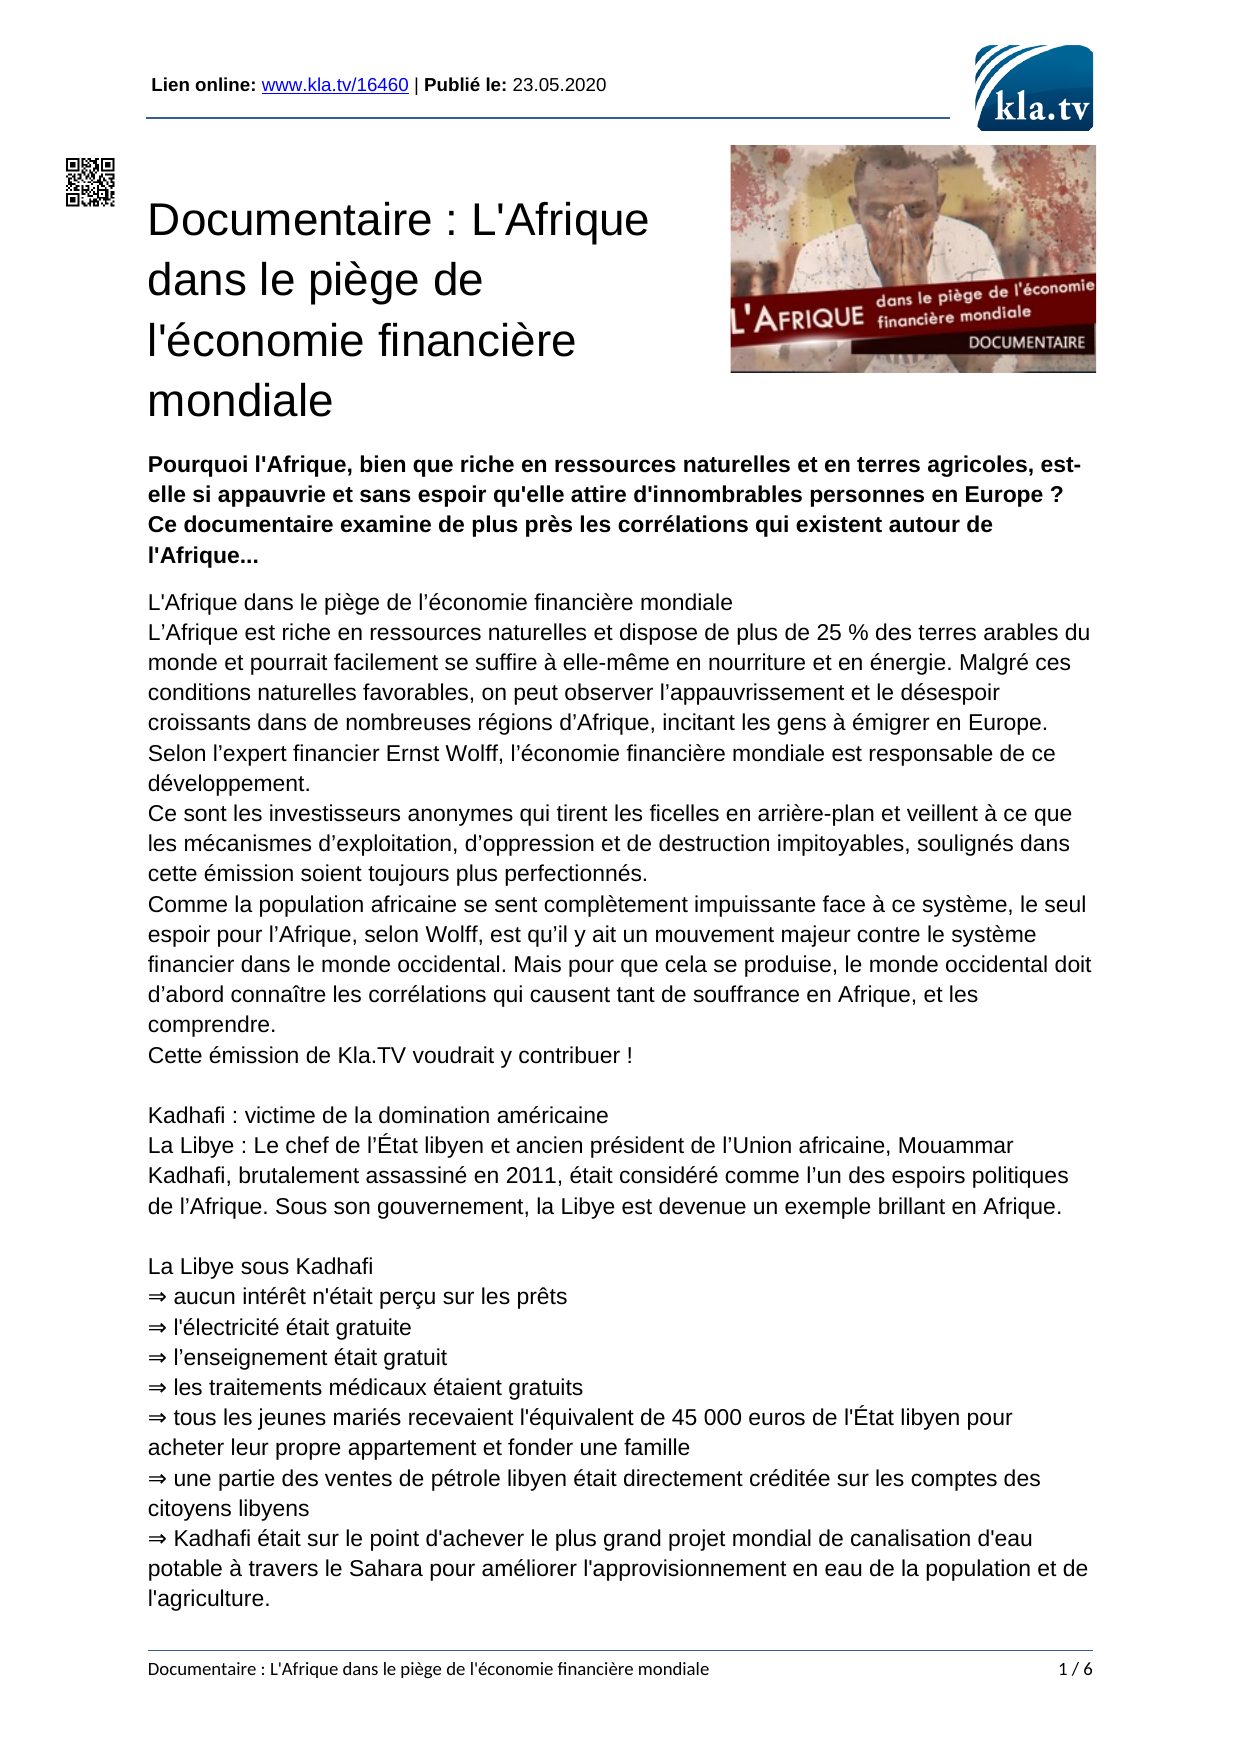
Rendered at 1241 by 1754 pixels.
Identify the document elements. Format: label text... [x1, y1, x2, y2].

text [148, 588, 1093, 1612]
text Pourquoi l'Afrique, bien que riche en ressources naturelles et en terres agricoles, est-elle si appauvrie et sans espoir qu'elle attire d'innombrables personnes en Europe ? Ce documentaire examine de plus près les corrélations qui existent autour de l'Afrique... [148, 451, 1093, 568]
text Documentaire : L'Afrique dans le piège de l'économie financière mondiale [148, 192, 1093, 427]
